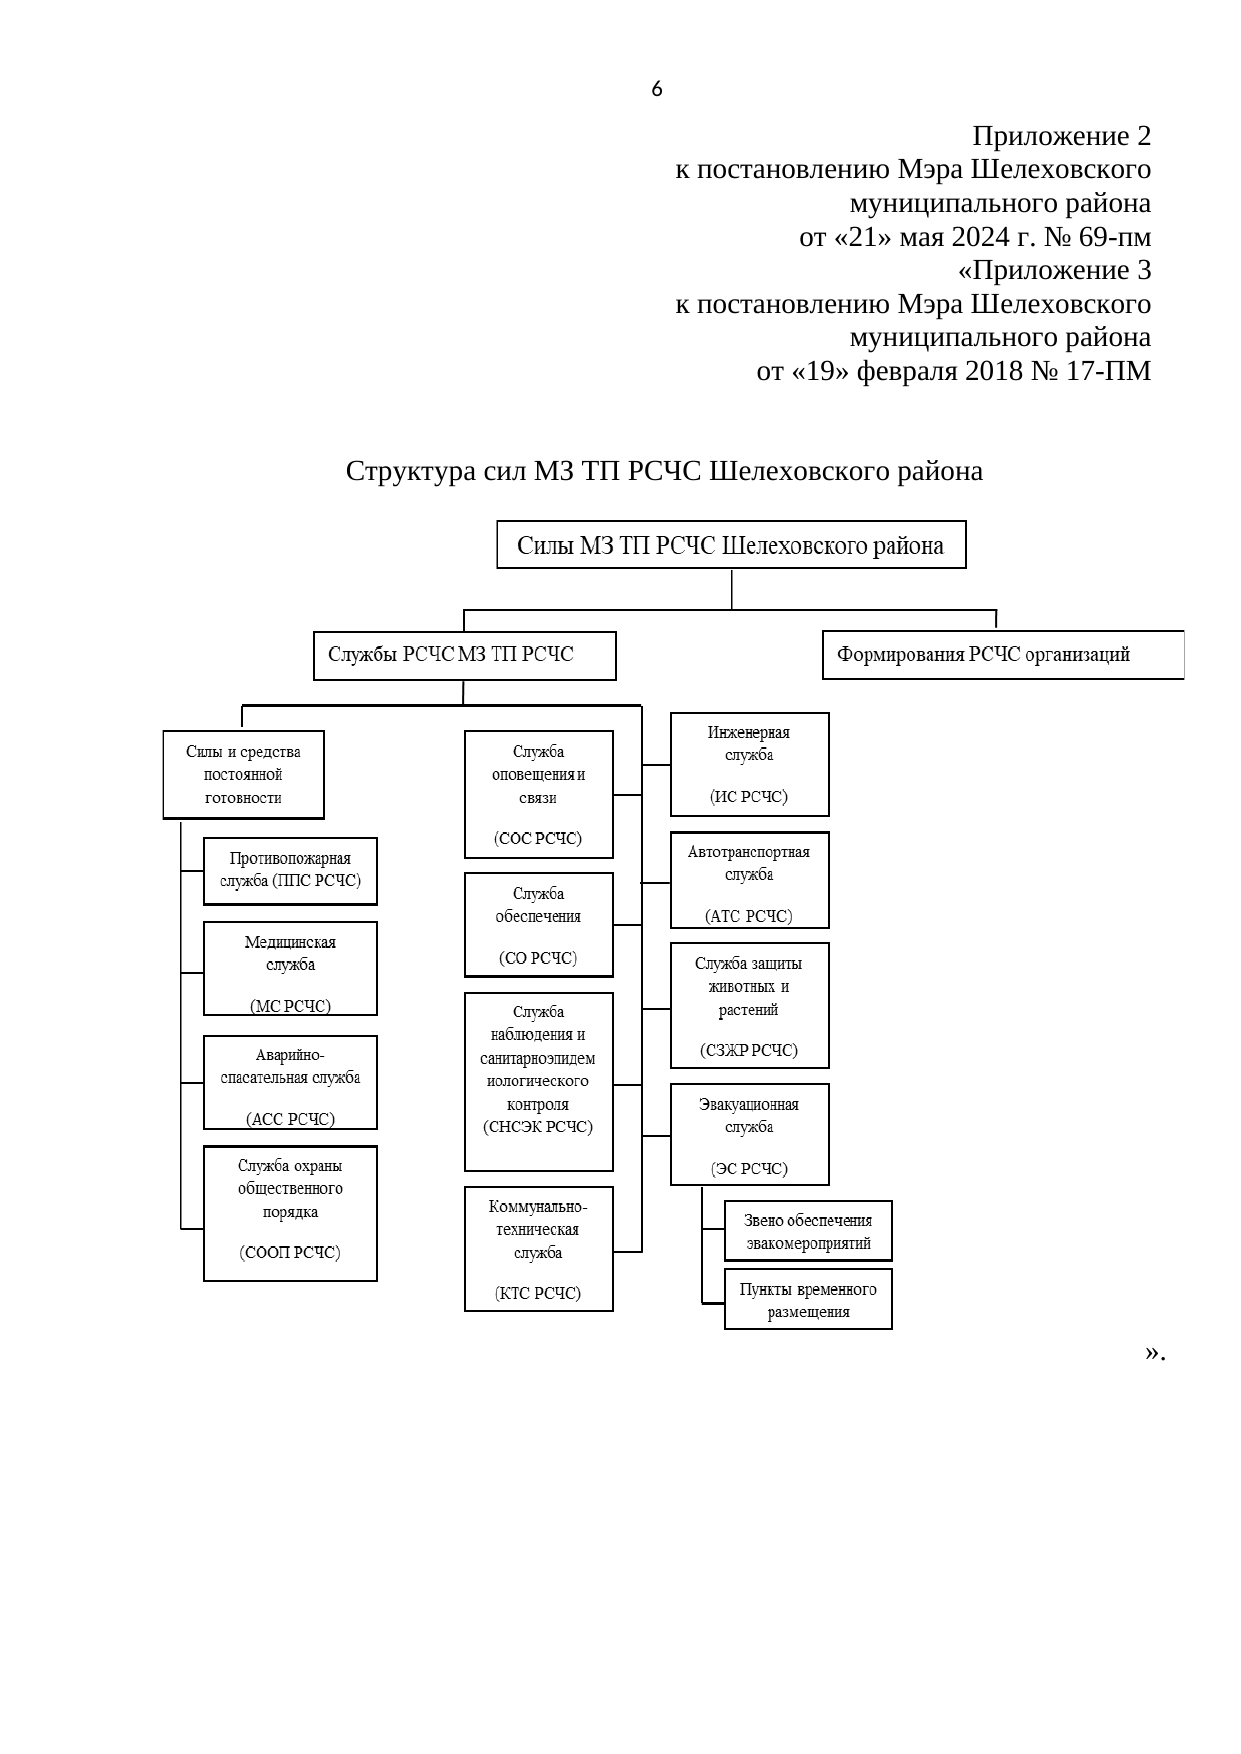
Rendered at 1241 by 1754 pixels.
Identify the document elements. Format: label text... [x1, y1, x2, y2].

text муниципального района [162, 185, 1152, 219]
text Структура сил МЗ ТП РСЧС Шелеховского района [162, 453, 1167, 487]
text «Приложение 3 [162, 252, 1152, 286]
text от «21» мая 2024 г. № 69-пм [162, 219, 1152, 252]
text ». [162, 1333, 1167, 1366]
text к постановлению Мэра Шелеховского [162, 286, 1152, 319]
text от «19» февраля 2018 № 17-ПМ [162, 353, 1152, 386]
text к постановлению Мэра Шелеховского [162, 152, 1152, 185]
picture [162, 520, 1185, 1333]
text Приложение 2 [162, 118, 1152, 152]
text муниципального района [162, 319, 1152, 353]
